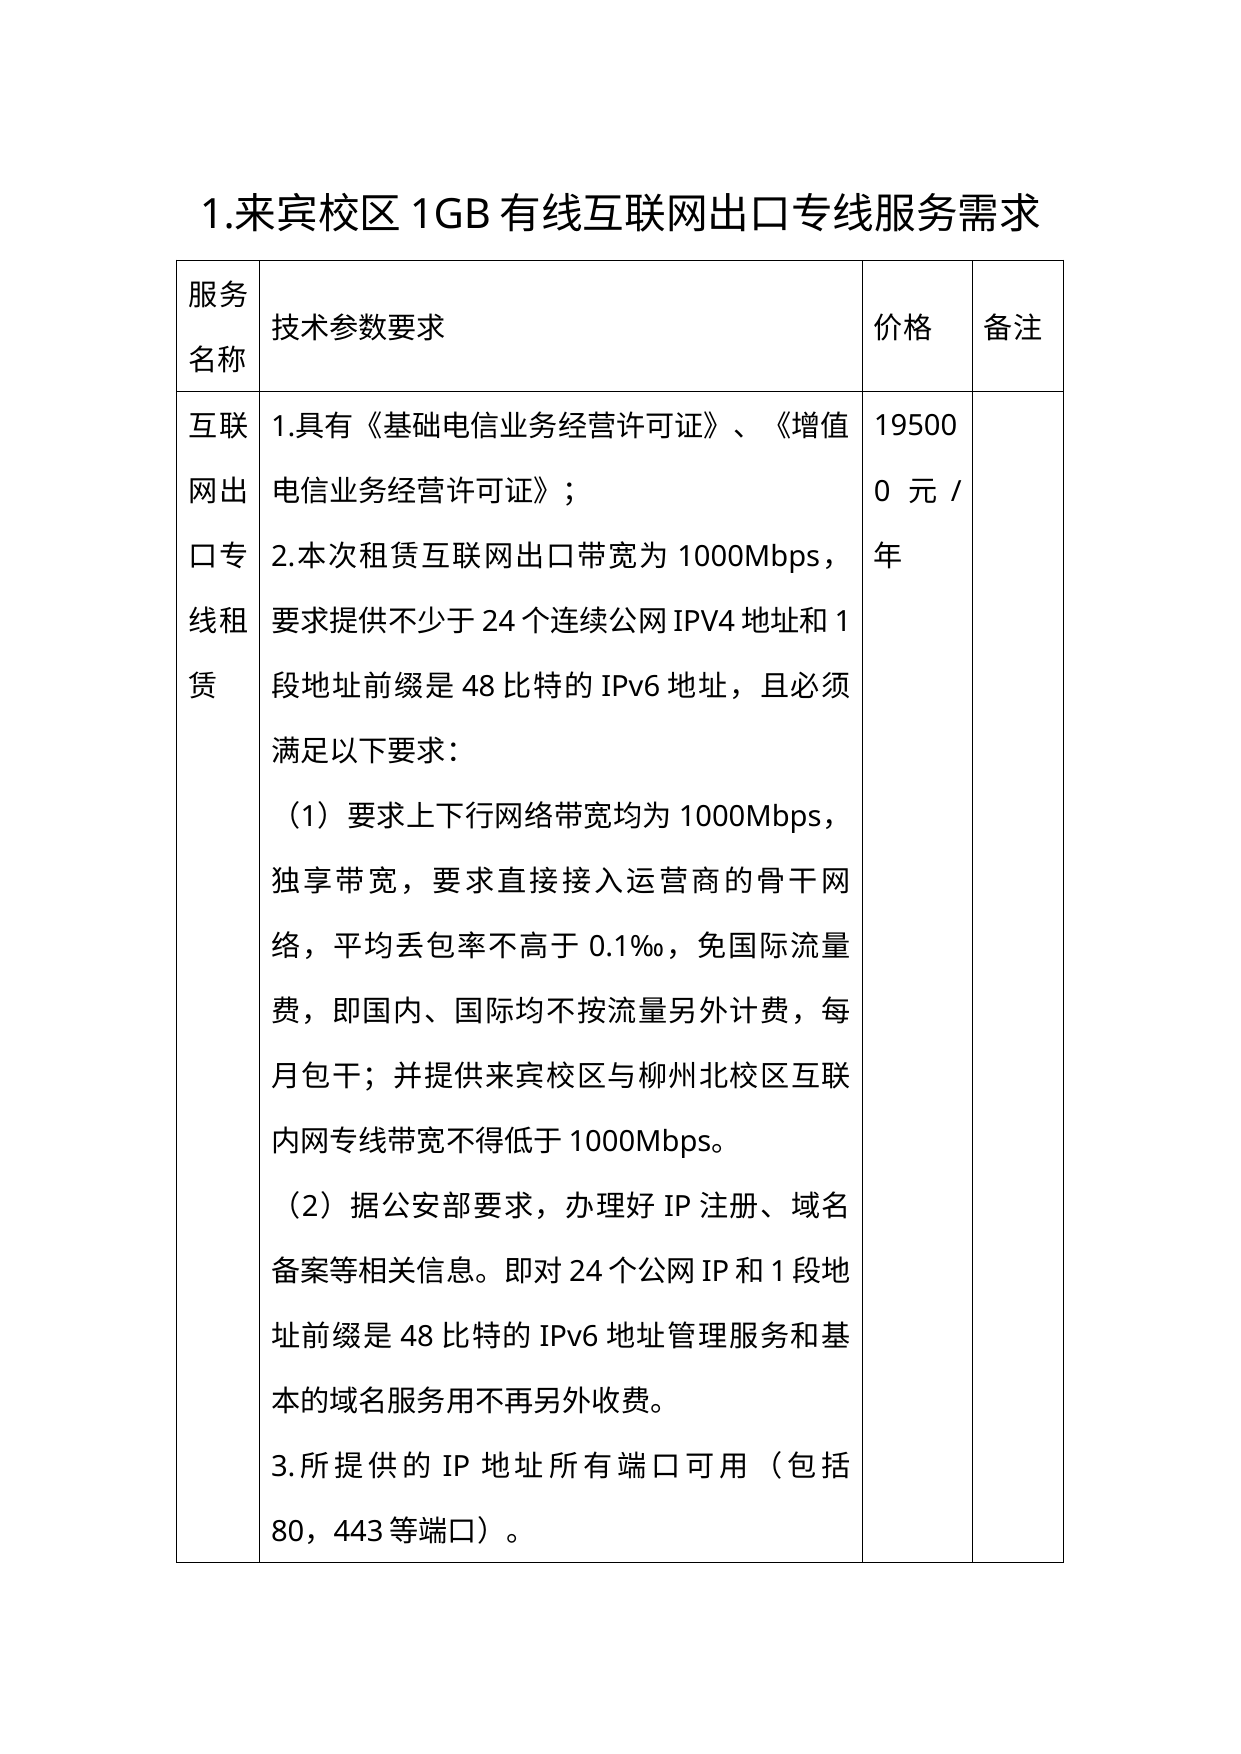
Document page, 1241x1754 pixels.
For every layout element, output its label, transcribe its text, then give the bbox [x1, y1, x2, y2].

table_header 服务名称 [177, 261, 259, 391]
table_header 备注 [973, 261, 1063, 391]
text 1.来宾校区1GB有线互联网出口专线服务需求 [187, 178, 1053, 243]
table_header 价格 [863, 261, 972, 391]
table_header 技术参数要求 [260, 261, 862, 391]
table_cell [260, 392, 862, 1562]
table_cell [973, 392, 1063, 1562]
table_cell 195000元/年 [863, 392, 972, 1562]
table_cell 互联网出口专线租赁 [177, 392, 259, 1562]
